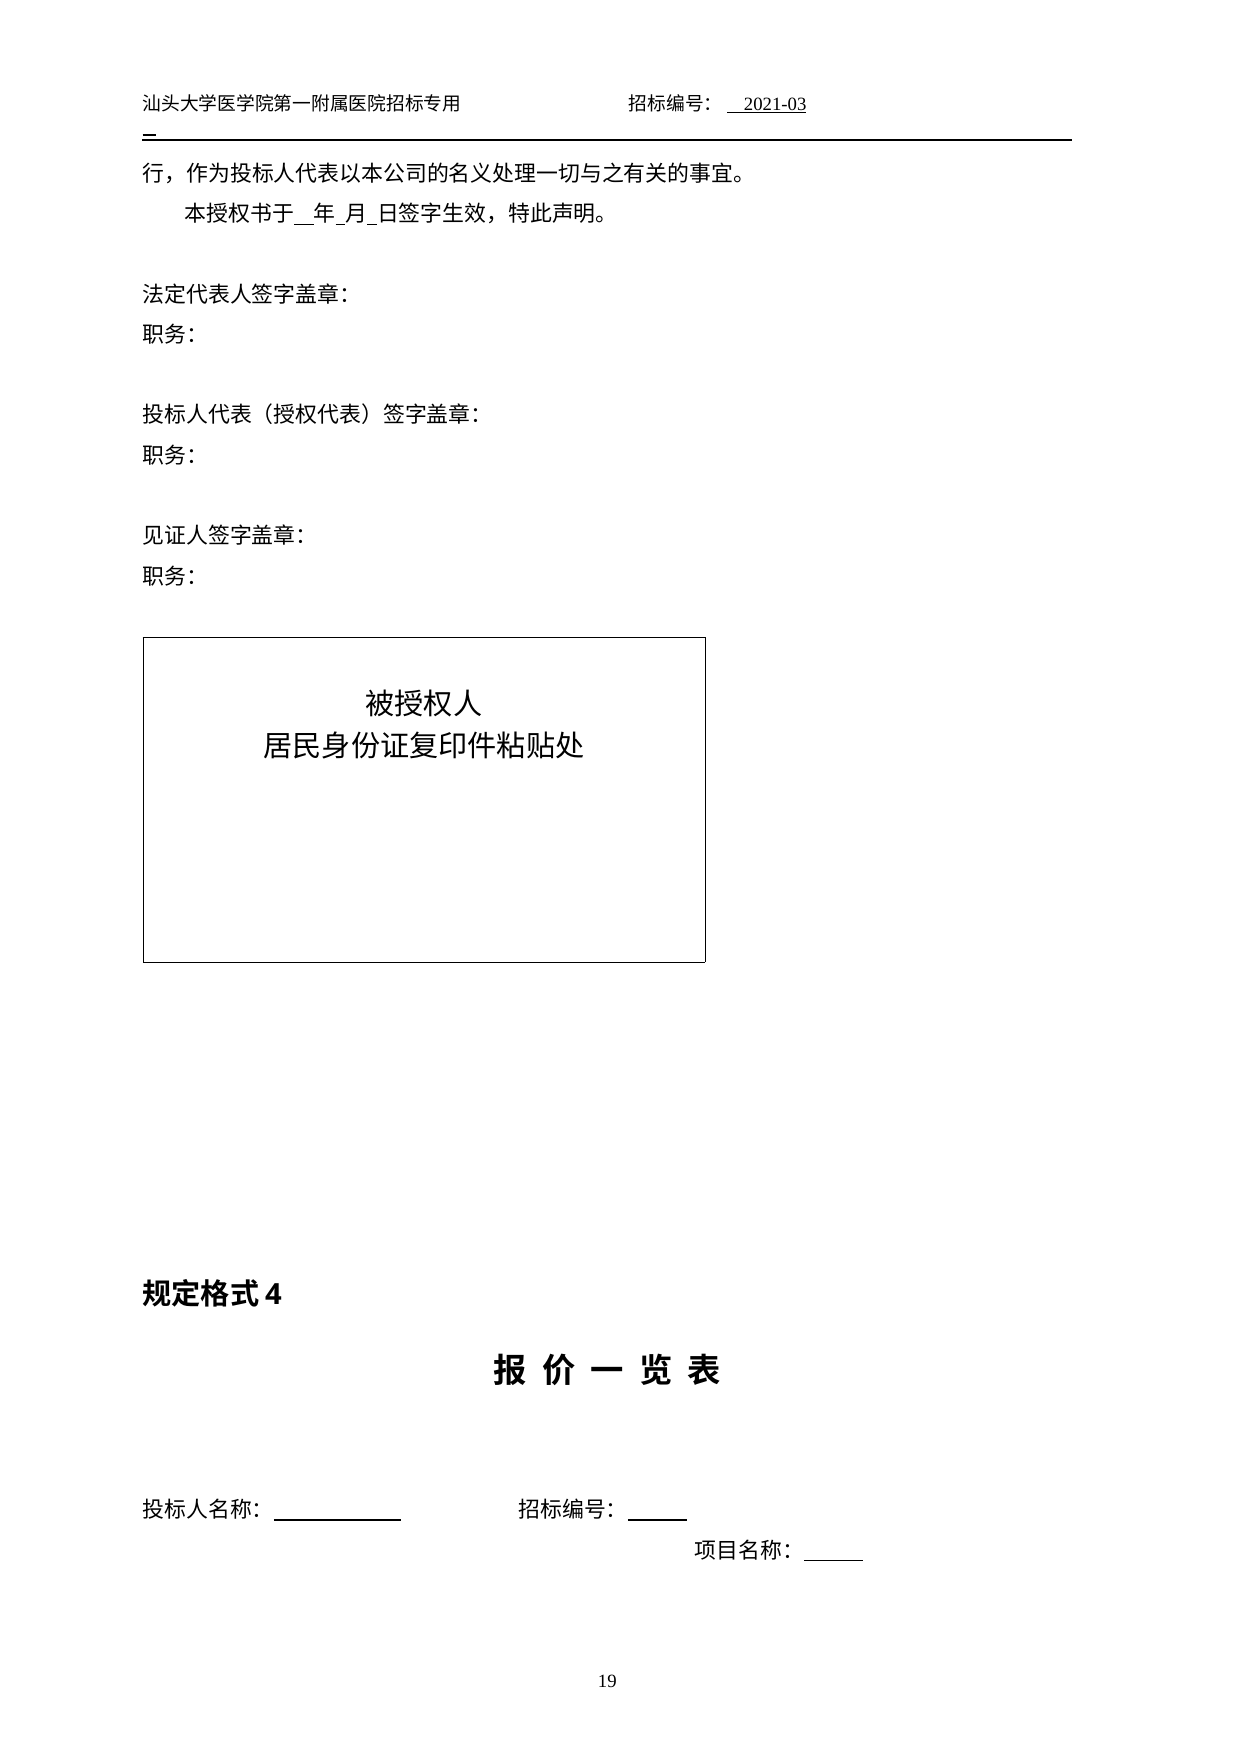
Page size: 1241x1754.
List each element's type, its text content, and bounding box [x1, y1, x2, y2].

text 报 价 一 览 表 [142, 1335, 1072, 1400]
text 投标人代表（授权代表）签字盖章： [142, 397, 1072, 429]
text 本授权书于 年 月 日签字生效，特此声明。 [142, 196, 1072, 228]
text 职务： [142, 317, 1072, 349]
text 规定格式4 [142, 1259, 1072, 1324]
text 项目名称： [142, 1532, 1072, 1565]
text 职务： [142, 558, 1072, 591]
text 见证人签字盖章： [142, 518, 1072, 550]
text 投标人名称： 招标编号： [142, 1492, 1072, 1524]
text 职务： [142, 437, 1072, 470]
text 法定代表人签字盖章： [142, 276, 1072, 309]
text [142, 156, 1072, 188]
